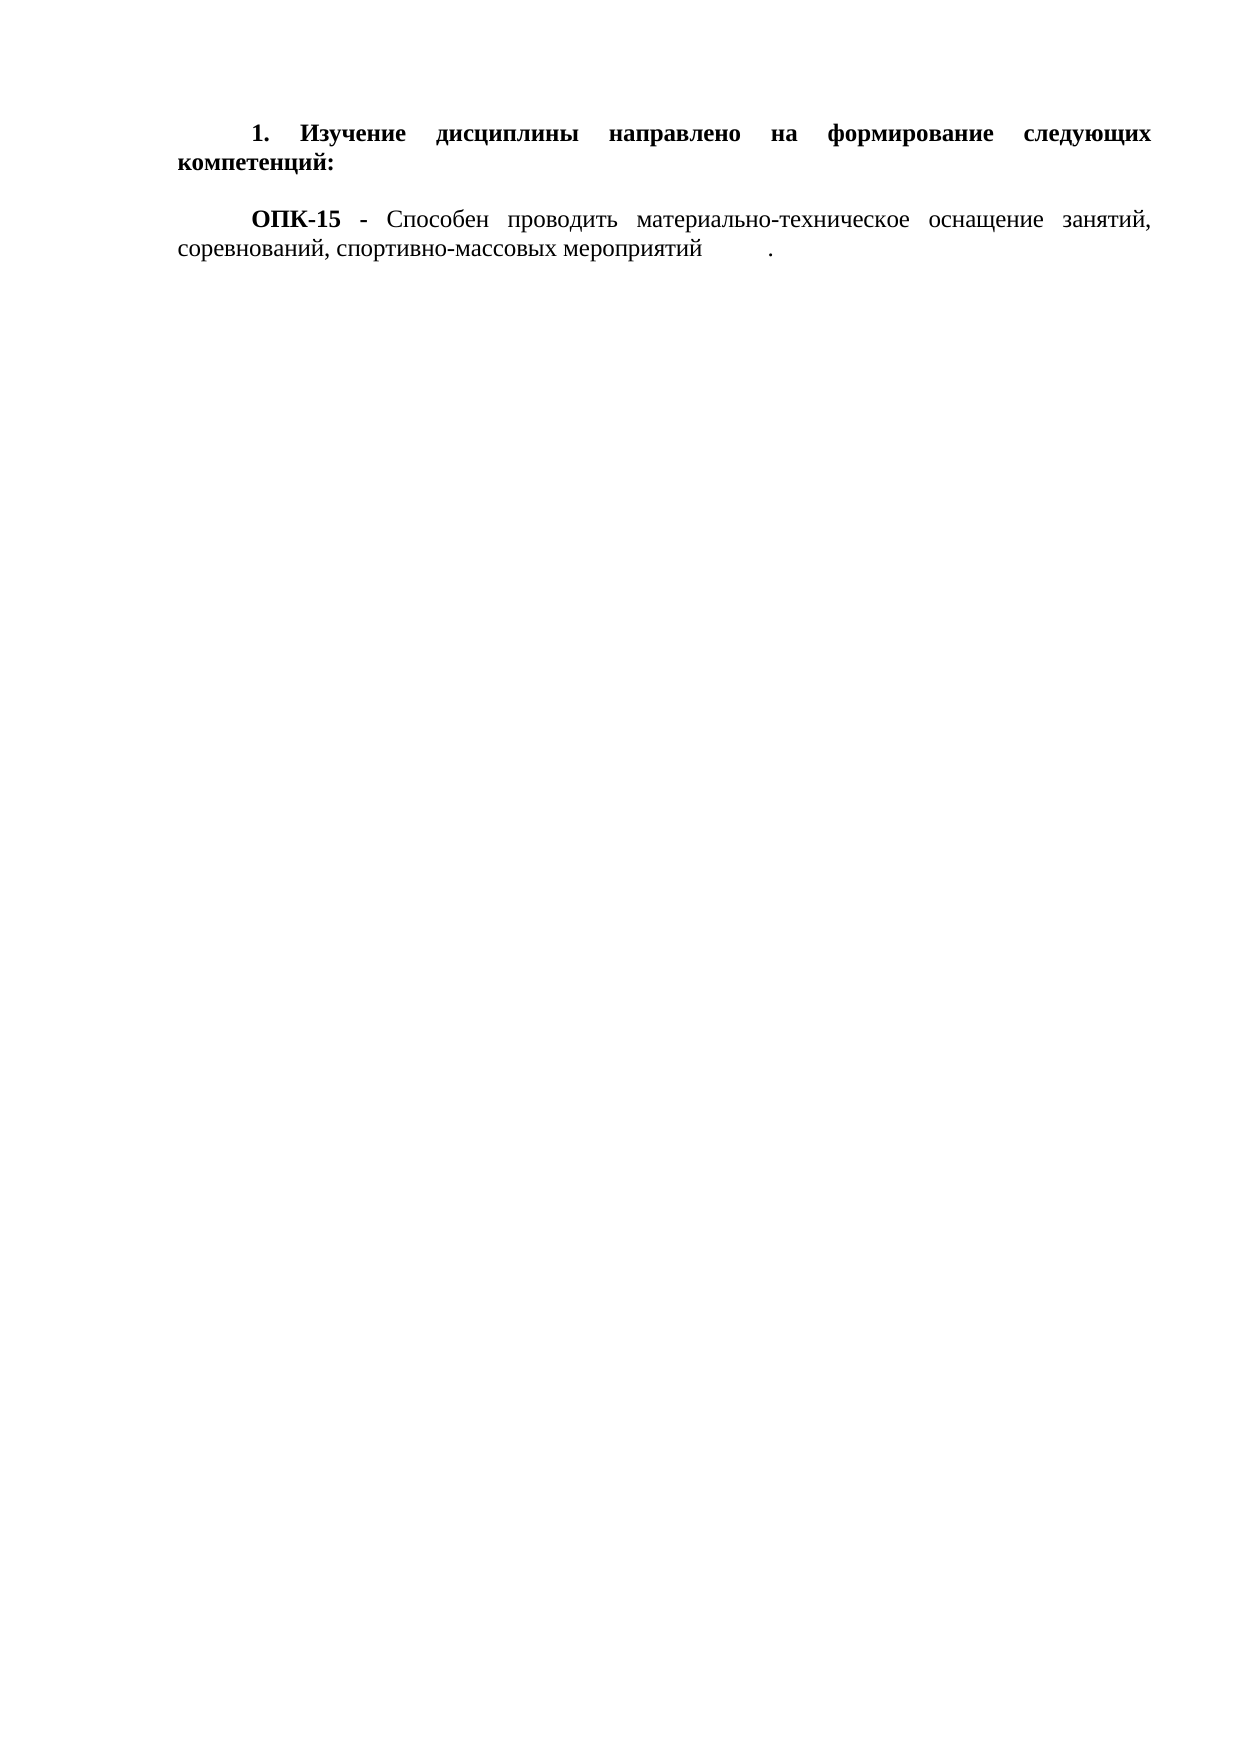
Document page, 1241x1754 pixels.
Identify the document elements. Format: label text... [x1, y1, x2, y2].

text 1. Изучение дисциплины направлено на формирование следующих компетенций: [177, 118, 1152, 176]
text ОПК-15 - Способен проводить материально-техническое оснащение занятий, соревнований, спортивно-массовых мероприятий . [177, 204, 1152, 262]
